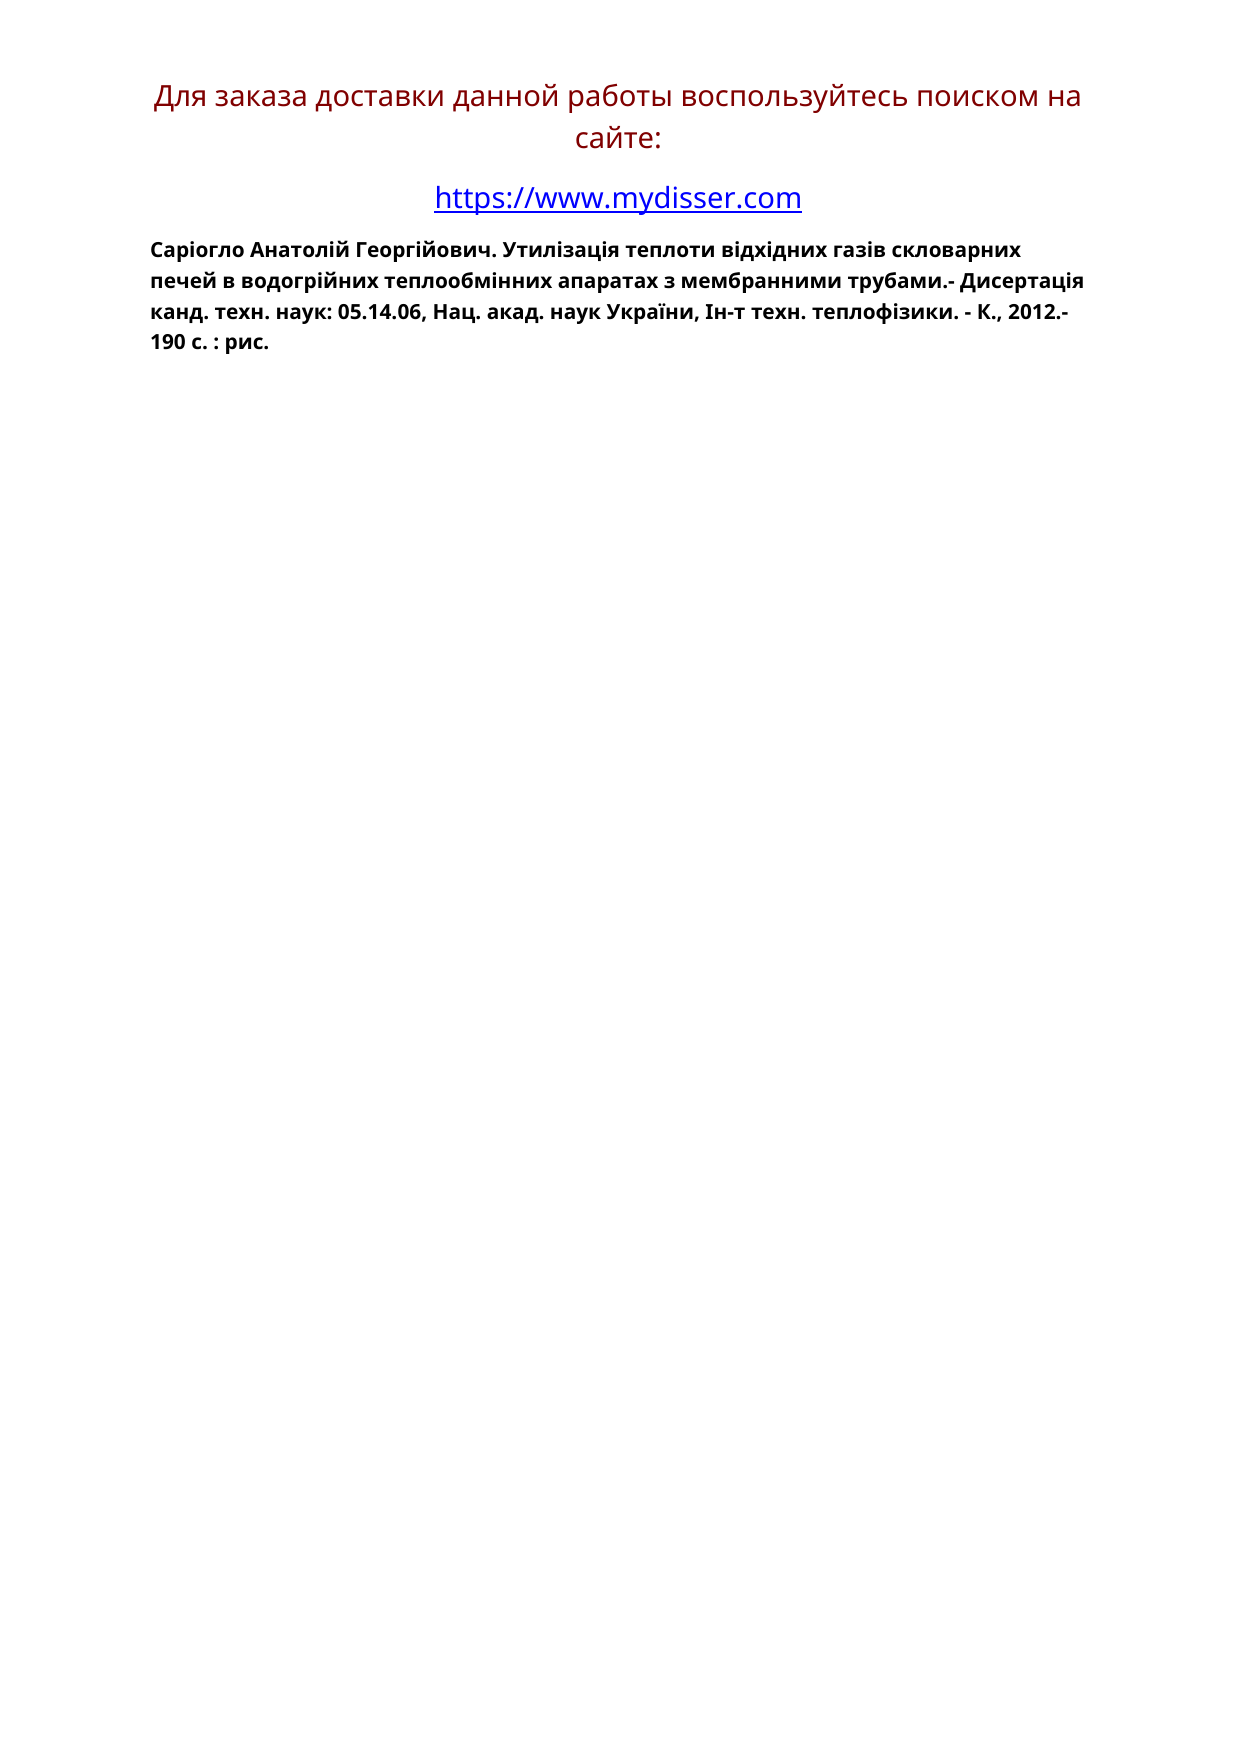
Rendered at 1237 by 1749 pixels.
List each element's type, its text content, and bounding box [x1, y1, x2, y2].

text Саріогло Анатолій Георгійович. Утилізація теплоти відхідних газів скловарних печей в водогрійних теплообмінних апаратах з мембранними трубами.- Дисертація канд. техн. наук: 05.14.06, Нац. акад. наук України, Ін-т техн. теплофізики. - К., 2012.- 190 с. : рис. [150, 236, 1086, 356]
